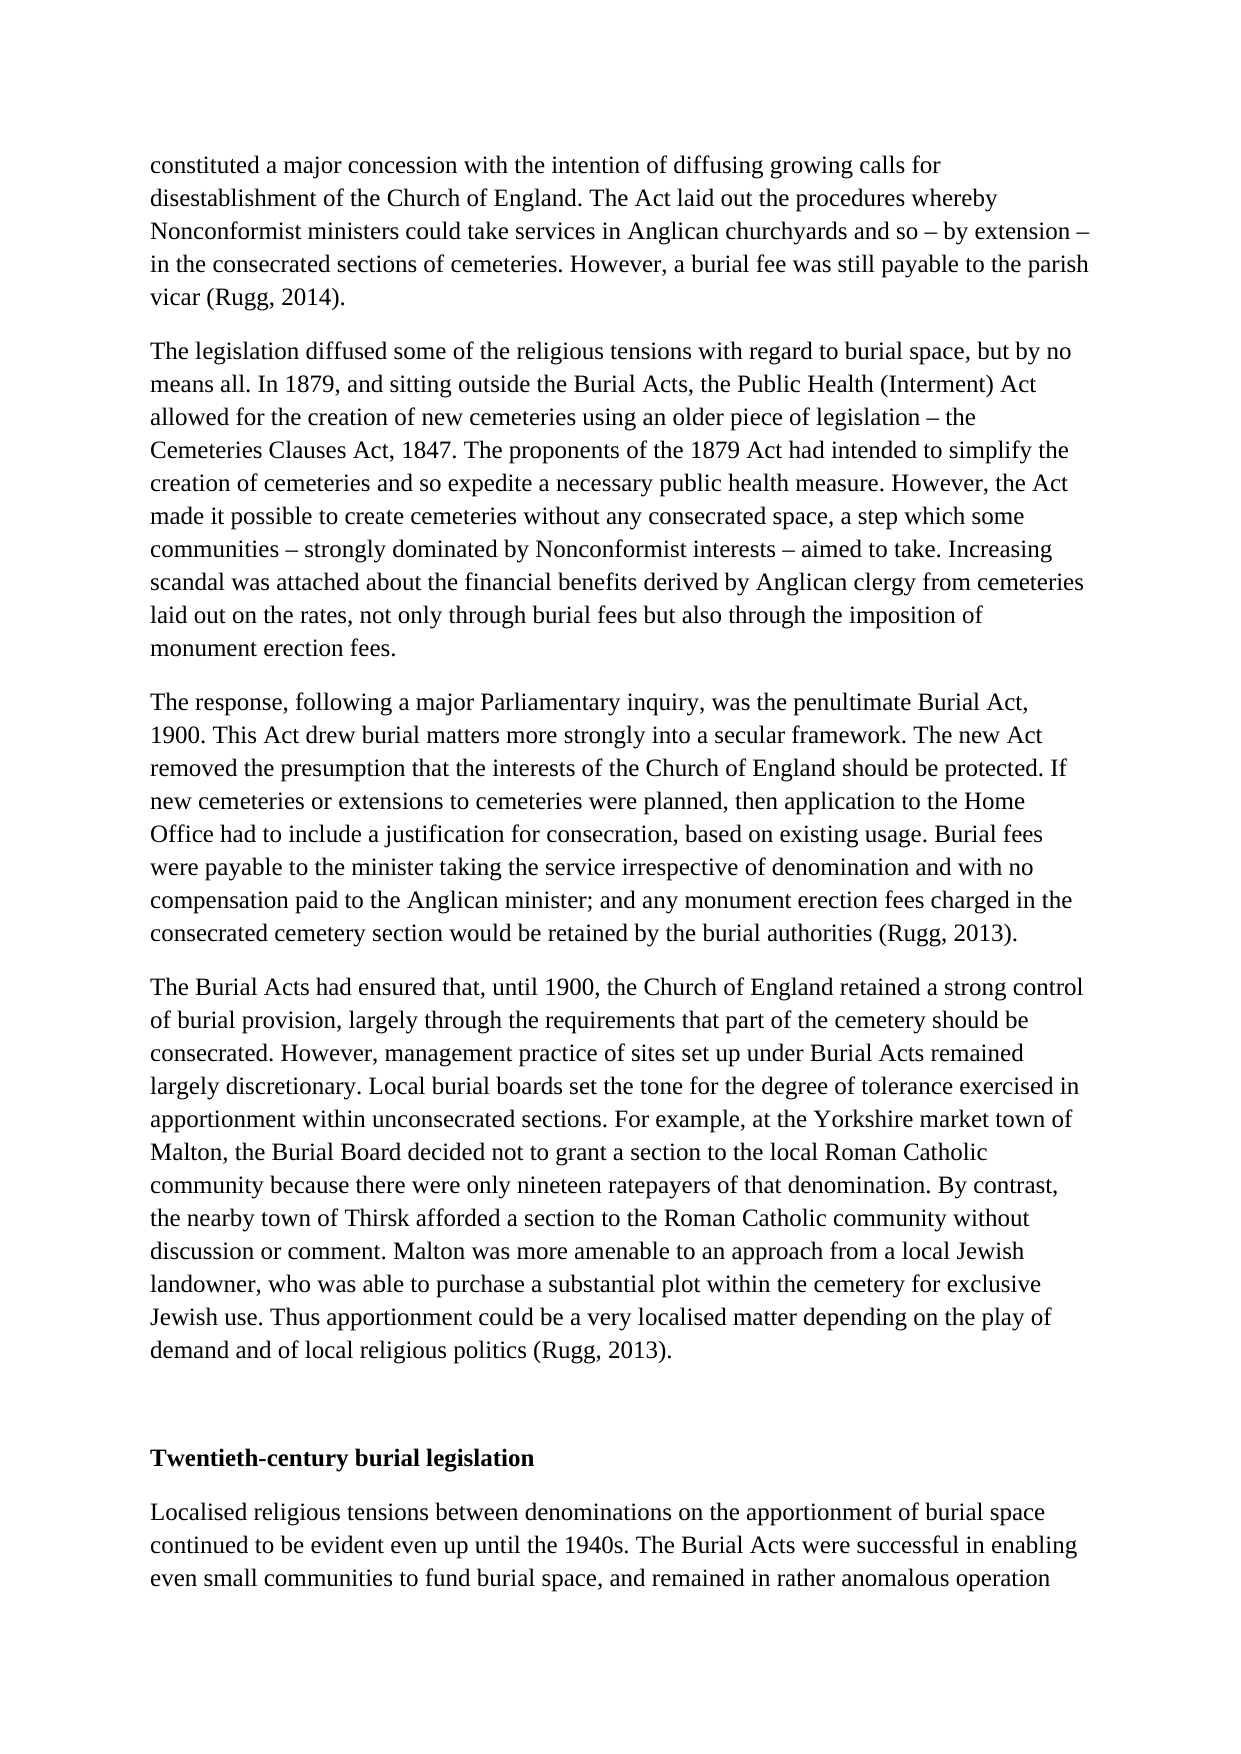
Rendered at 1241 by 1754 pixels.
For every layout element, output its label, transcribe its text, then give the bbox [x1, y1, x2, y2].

text Twentieth-century burial legislation [150, 1443, 1090, 1472]
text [150, 1497, 1090, 1592]
text The response, following a major Parliamentary inquiry, was the penultimate Burial Act, 1900. This Act drew burial matters more strongly into a secular framework. The new Act removed the presumption that the interests of the Church of England should be protected. If new cemeteries or extensions to cemeteries were planned, then application to the Home Office had to include a justification for consecration, based on existing usage. Burial fees were payable to the minister taking the service irrespective of denomination and with no compensation paid to the Anglican minister; and any monument erection fees charged in the consecrated cemetery section would be retained by the burial authorities (Rugg, 2013). [150, 687, 1090, 947]
text The legislation diffused some of the religious tensions with regard to burial space, but by no means all. In 1879, and sitting outside the Burial Acts, the Public Health (Interment) Act allowed for the creation of new cemeteries using an older piece of legislation – the Cemeteries Clauses Act, 1847. The proponents of the 1879 Act had intended to simplify the creation of cemeteries and so expedite a necessary public health measure. However, the Act made it possible to create cemeteries without any consecrated space, a step which some communities – strongly dominated by Nonconformist interests – aimed to take. Increasing scandal was attached about the financial benefits derived by Anglican clergy from cemeteries laid out on the rates, not only through burial fees but also through the imposition of monument erection fees. [150, 336, 1090, 662]
text The Burial Acts had ensured that, until 1900, the Church of England retained a strong control of burial provision, largely through the requirements that part of the cemetery should be consecrated. However, management practice of sites set up under Burial Acts remained largely discretionary. Local burial boards set the tone for the degree of tolerance exercised in apportionment within unconsecrated sections. For example, at the Yorkshire market town of Malton, the Burial Board decided not to grant a section to the local Roman Catholic community because there were only nineteen ratepayers of that denomination. By contrast, the nearby town of Thirsk afforded a section to the Roman Catholic community without discussion or comment. Malton was more amenable to an approach from a local Jewish landowner, who was able to purchase a substantial plot within the cemetery for exclusive Jewish use. Thus apportionment could be a very localised matter depending on the play of demand and of local religious politics (Rugg, 2013). [150, 972, 1090, 1364]
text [150, 150, 1090, 311]
